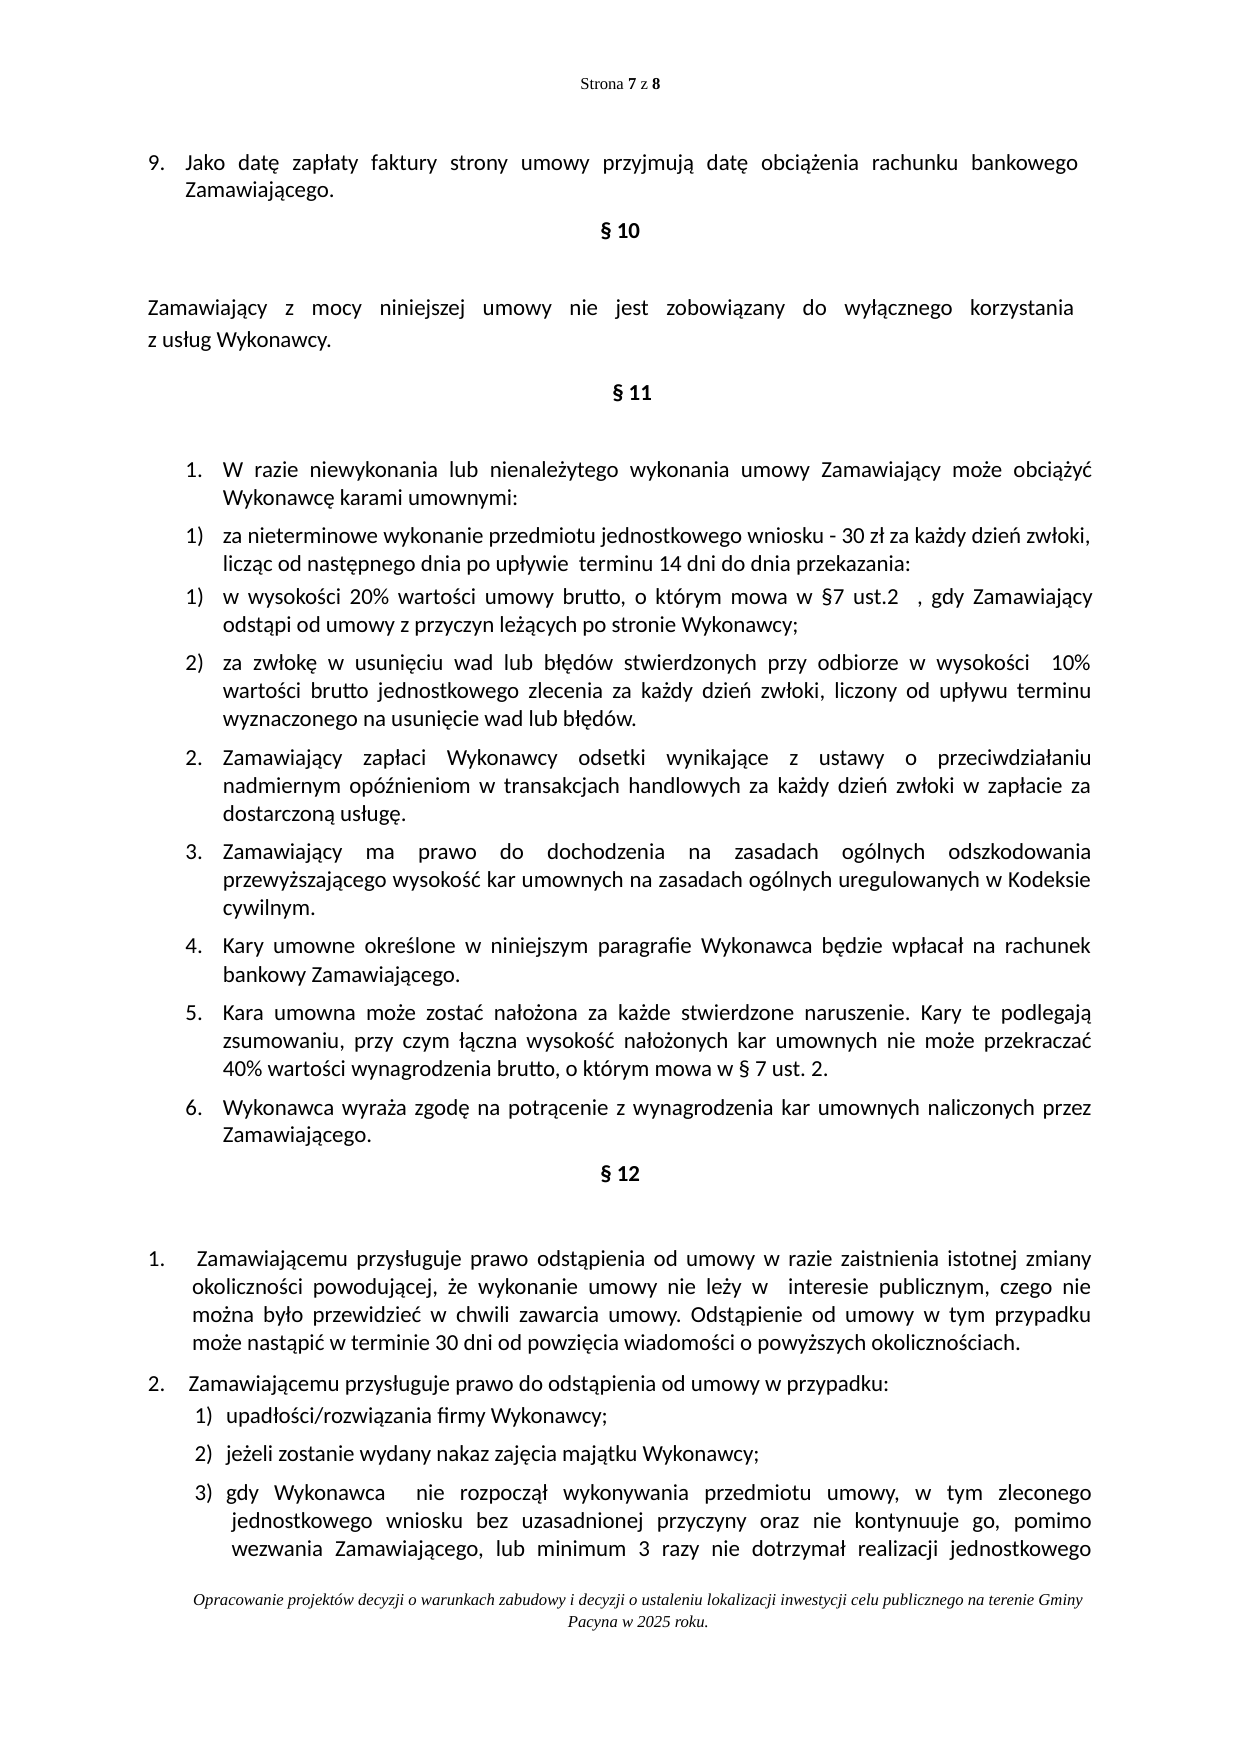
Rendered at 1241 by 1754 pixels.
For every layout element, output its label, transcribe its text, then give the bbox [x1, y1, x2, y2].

list W razie niewykonania lub nienależytego wykonania umowy Zamawiający może obciążyć Wykonawcę karami umownymi: [185, 455, 1093, 511]
list za zwłokę w usunięciu wad lub błędów stwierdzonych przy odbiorze w wysokości 10% wartości brutto jednostkowego zlecenia za każdy dzień zwłoki, liczony od upływu terminu wyznaczonego na usunięcie wad lub błędów. [185, 648, 1093, 732]
text § 10 [148, 216, 1093, 244]
list Kara umowna może zostać nałożona za każde stwierdzone naruszenie. Kary te podlegają zsumowaniu, przy czym łączna wysokość nałożonych kar umownych nie może przekraczać 40% wartości wynagrodzenia brutto, o którym mowa w § 7 ust. 2. [185, 998, 1093, 1082]
list w wysokości 20% wartości umowy brutto, o którym mowa w §7 ust.2 , gdy Zamawiający odstąpi od umowy z przyczyn leżących po stronie Wykonawcy; [185, 582, 1093, 638]
list Zamawiającemu przysługuje prawo do odstąpienia od umowy w przypadku: [148, 1369, 1093, 1397]
list upadłości/rozwiązania firmy Wykonawcy; [194, 1401, 1093, 1429]
list Zamawiający zapłaci Wykonawcy odsetki wynikające z ustawy o przeciwdziałaniu nadmiernym opóźnieniom w transakcjach handlowych za każdy dzień zwłoki w zapłacie za dostarczoną usługę. [185, 743, 1093, 827]
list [194, 1478, 1093, 1562]
list jeżeli zostanie wydany nakaz zajęcia majątku Wykonawcy; [194, 1439, 1093, 1467]
list Zamawiającemu przysługuje prawo odstąpienia od umowy w razie zaistnienia istotnej zmiany okoliczności powodującej, że wykonanie umowy nie leży w interesie publicznym, czego nie można było przewidzieć w chwili zawarcia umowy. Odstąpienie od umowy w tym przypadku może nastąpić w terminie 30 dni od powzięcia wiadomości o powyższych okolicznościach. [148, 1244, 1093, 1356]
list Jako datę zapłaty faktury strony umowy przyjmują datę obciążenia rachunku bankowego Zamawiającego. [148, 148, 1093, 204]
list Zamawiający ma prawo do dochodzenia na zasadach ogólnych odszkodowania przewyższającego wysokość kar umownych na zasadach ogólnych uregulowanych w Kodeksie cywilnym. [185, 837, 1093, 921]
text § 12 [148, 1159, 1093, 1187]
list § 11 [171, 378, 1093, 406]
text Zamawiający z mocy niniejszej umowy nie jest zobowiązany do wyłącznego korzystania z usług Wykonawcy. [148, 293, 1093, 353]
list Wykonawca wyraża zgodę na potrącenie z wynagrodzenia kar umownych naliczonych przez Zamawiającego. [185, 1093, 1093, 1149]
list za nieterminowe wykonanie przedmiotu jednostkowego wniosku - 30 zł za każdy dzień zwłoki, licząc od następnego dnia po upływie terminu 14 dni do dnia przekazania: [185, 522, 1093, 578]
list Kary umowne określone w niniejszym paragrafie Wykonawca będzie wpłacał na rachunek bankowy Zamawiającego. [185, 932, 1093, 988]
